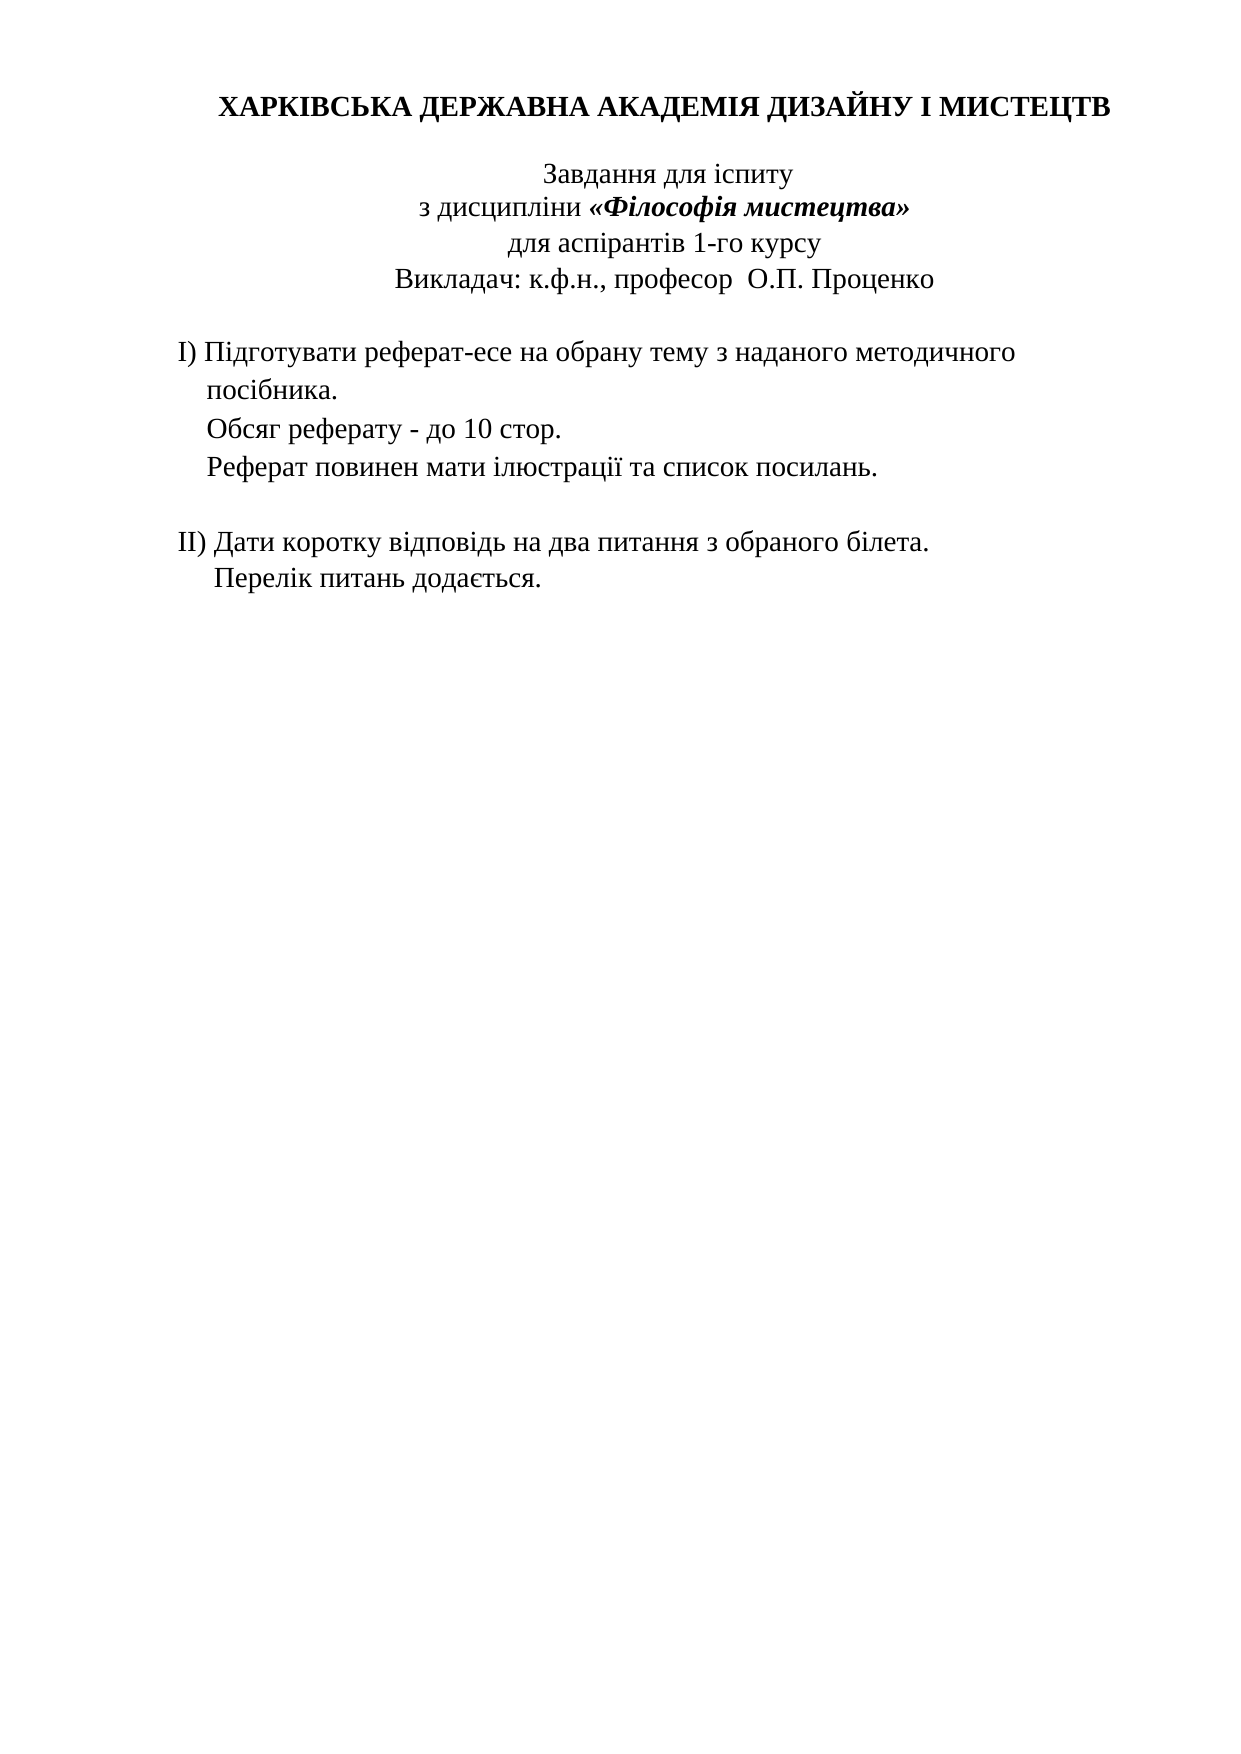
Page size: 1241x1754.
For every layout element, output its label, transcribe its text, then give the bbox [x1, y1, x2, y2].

text Реферат повинен мати ілюстрації та список посилань. [177, 449, 1152, 483]
text Завдання для іспиту [177, 156, 1152, 189]
text посібника. [177, 372, 1152, 406]
text Викладач: к.ф.н., професор О.П. Проценко [177, 262, 1152, 295]
text Обсяг реферату - до 10 стор. [177, 411, 1152, 444]
text Перелік питань додається. [177, 560, 1152, 594]
text з дисципліни «Філософія мистецтва» [177, 189, 1152, 223]
text ІІ) Дати коротку відповідь на два питання з обраного білета. [177, 524, 1152, 558]
text ХАРКІВСЬКА ДЕРЖАВНА АКАДЕМІЯ ДИЗАЙНУ І МИСТЕЦТВ [177, 89, 1152, 122]
text для аспірантів 1-го курсу [177, 225, 1152, 259]
text І) Підготувати реферат-есе на обрану тему з наданого методичного [177, 334, 1152, 367]
